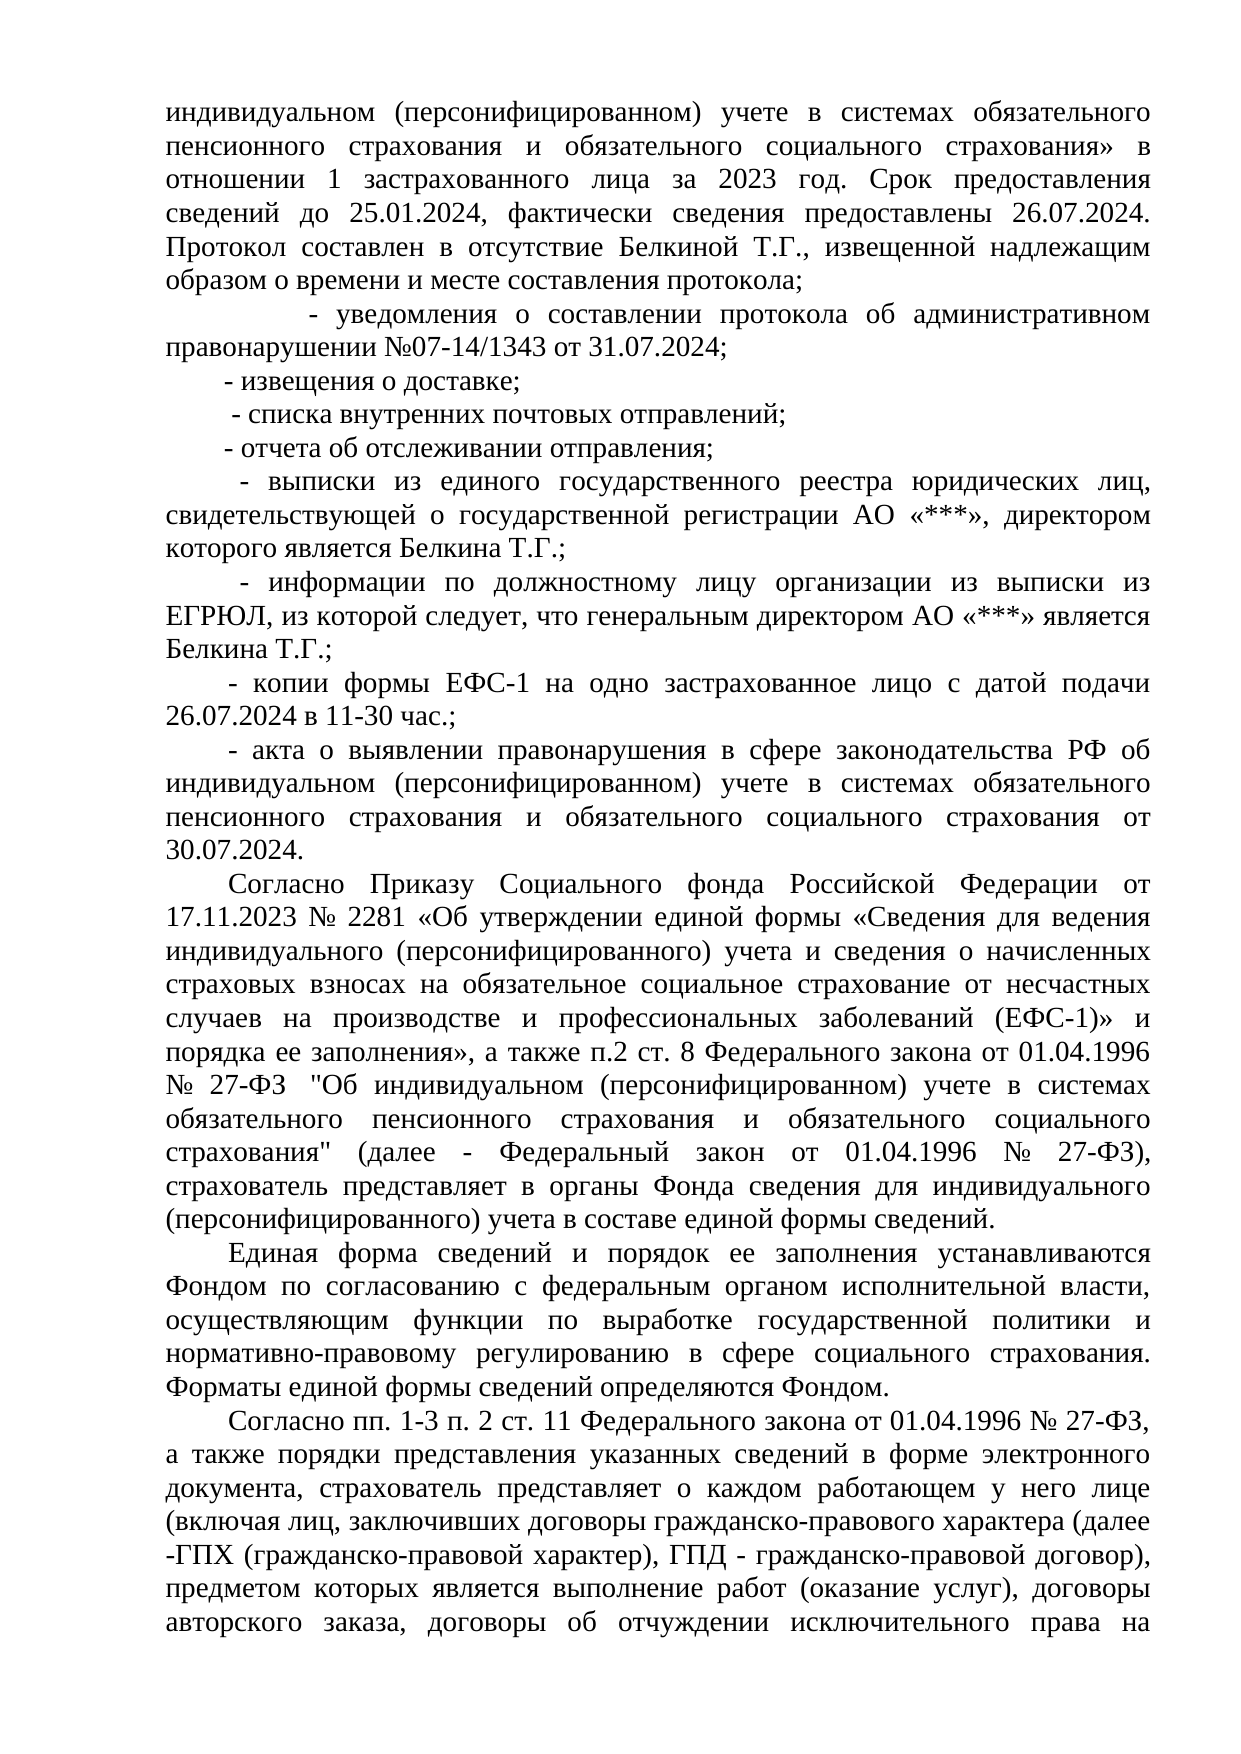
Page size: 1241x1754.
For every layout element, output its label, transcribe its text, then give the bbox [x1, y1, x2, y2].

text Согласно Приказу Социального фонда Российской Федерации от 17.11.2023 № 2281 «Об утверждении единой формы «Сведения для ведения индивидуального (персонифицированного) учета и сведения о начисленных страховых взносах на обязательное социальное страхование от несчастных случаев на производстве и профессиональных заболеваний (ЕФС-1)» и порядка ее заполнения», а также п.2 ст. 8 Федерального закона от 01.04.1996 № 27-ФЗ "Об индивидуальном (персонифицированном) учете в системах обязательного пенсионного страхования и обязательного социального страхования" (далее - Федеральный закон от 01.04.1996 № 27-ФЗ), страхователь представляет в органы Фонда сведения для индивидуального (персонифицированного) учета в составе единой формы сведений. [165, 866, 1152, 1101]
text - списка внутренних почтовых отправлений; [165, 396, 1152, 430]
text - выписки из единого государственного реестра юридических лиц, свидетельствующей о государственной регистрации АО «***», директором которого является Белкина Т.Г.; [165, 463, 1152, 564]
text Единая форма сведений и порядок ее заполнения устанавливаются Фондом по согласованию с федеральным органом исполнительной власти, осуществляющим функции по выработке государственной политики и нормативно-правовому регулированию в сфере социального страхования. Форматы единой формы сведений определяются Фондом. [165, 1235, 1152, 1403]
text - копии формы ЕФС-1 на одно застрахованное лицо с датой подачи 26.07.2024 в 11-30 час.; [165, 665, 1152, 732]
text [165, 1403, 1152, 1637]
text - акта о выявлении правонарушения в сфере законодательства РФ об индивидуальном (персонифицированном) учете в системах обязательного пенсионного страхования и обязательного социального страхования от 30.07.2024. [165, 732, 1152, 866]
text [165, 94, 1152, 296]
text - отчета об отслеживании отправления; [165, 430, 1152, 463]
text - информации по должностному лицу организации из выписки из ЕГРЮЛ, из которой следует, что генеральным директором АО «***» является Белкина Т.Г.; [165, 564, 1152, 665]
text Согласно Приказу Социального фонда Российской Федерации от 17.11.2023 № 2281 «Об утверждении единой формы «Сведения для ведения индивидуального (персонифицированного) учета и сведения о начисленных страховых взносах на обязательное социальное страхование от несчастных случаев на производстве и профессиональных заболеваний (ЕФС-1)» и порядка ее заполнения», а также п.2 ст. 8 Федерального закона от 01.04.1996 № 27-ФЗ "Об индивидуальном (персонифицированном) учете в системах обязательного пенсионного страхования и обязательного социального страхования" (далее - Федеральный закон от 01.04.1996 № 27-ФЗ), страхователь представляет в органы Фонда сведения для индивидуального (персонифицированного) учета в составе единой формы сведений. [165, 1134, 1152, 1235]
text - извещения о доставке; [165, 363, 1152, 396]
text - уведомления о составлении протокола об административном правонарушении №07-14/1343 от 31.07.2024; [165, 296, 1152, 363]
